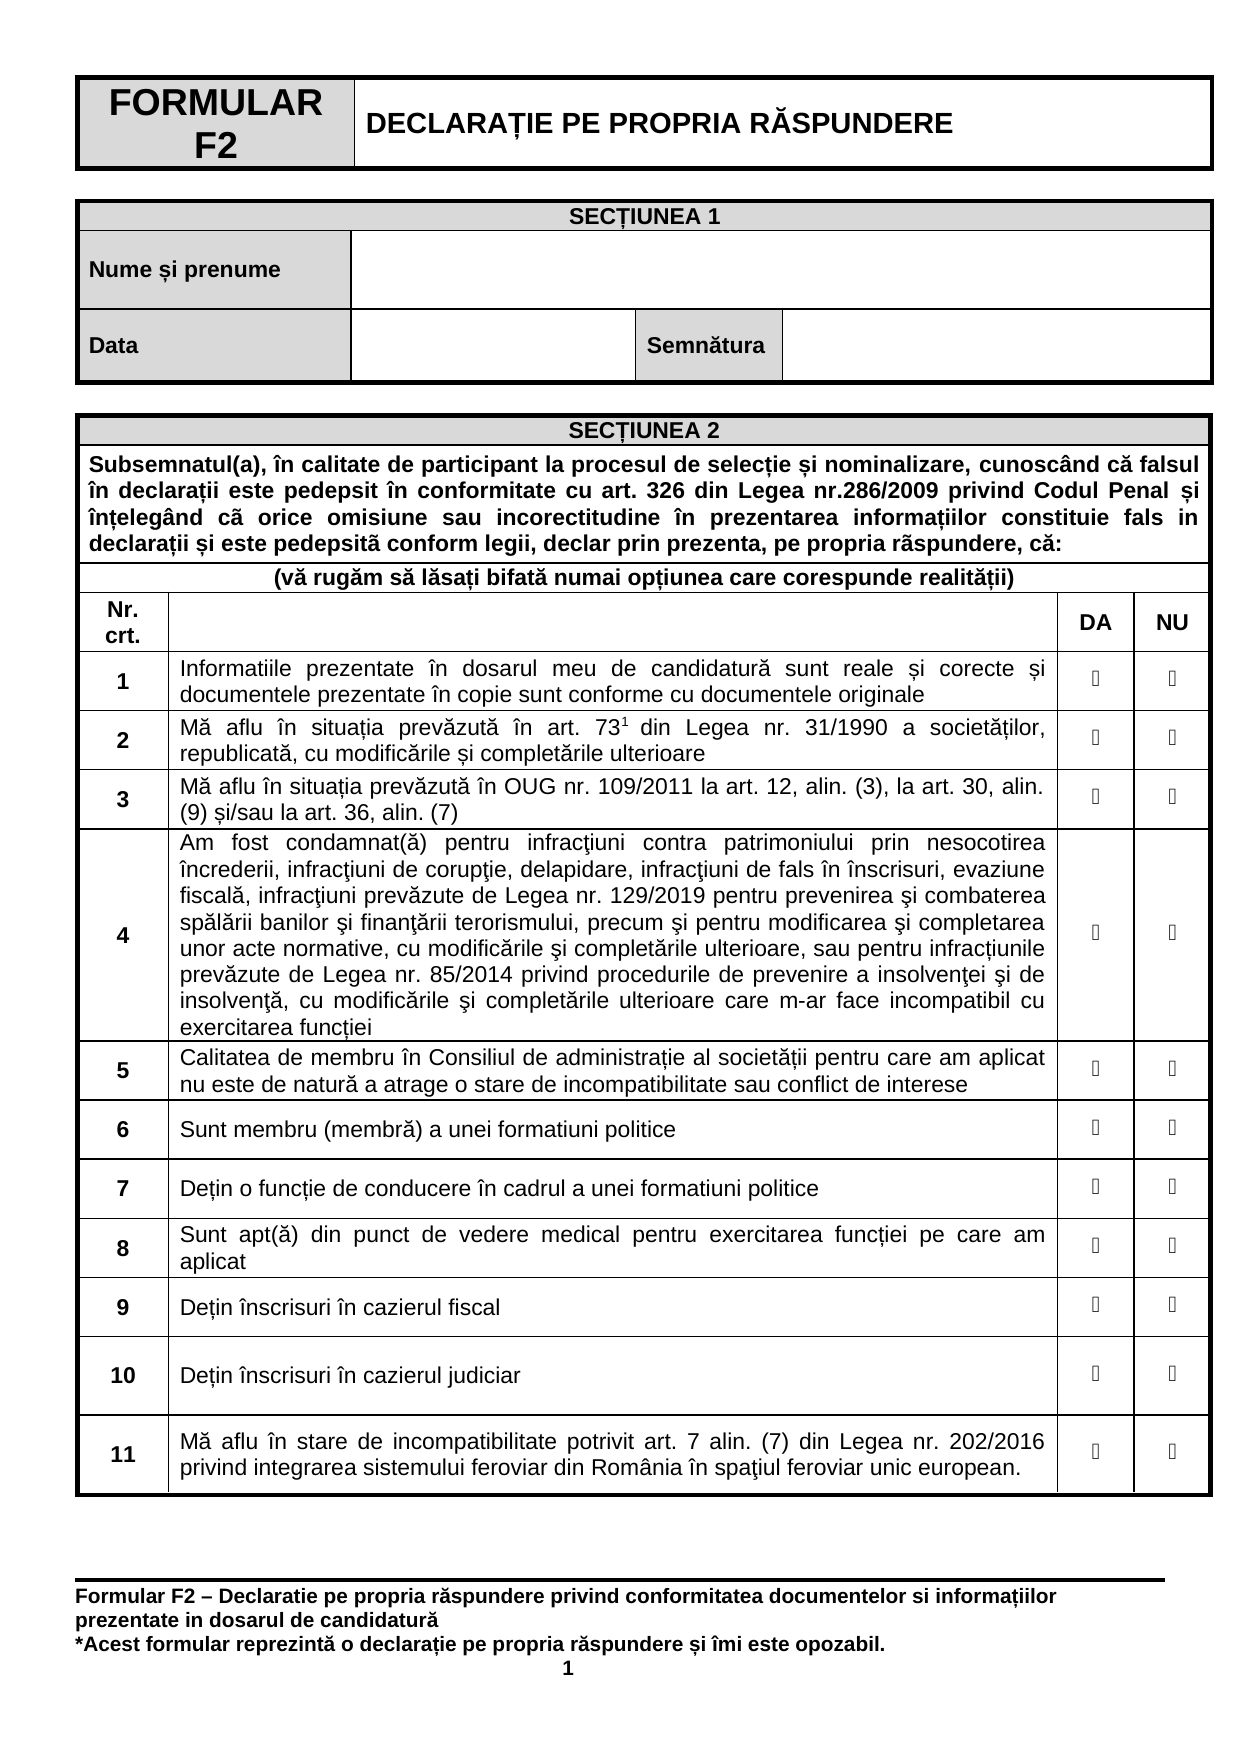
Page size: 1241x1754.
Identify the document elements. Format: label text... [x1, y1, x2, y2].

table_cell DA [1058, 593, 1133, 651]
table_cell [1058, 830, 1133, 1040]
table_cell 1 [80, 652, 168, 710]
table_cell 2 [80, 711, 168, 769]
table_cell Calitatea de membru în Consiliul de administrație al societății pentru care am aplicat nu este de natură a atrage o stare de incompatibilitate sau conflict de interese [169, 1042, 1057, 1099]
table_cell [1135, 830, 1208, 1040]
table_cell 5 [80, 1042, 168, 1099]
table_cell [1058, 1042, 1133, 1099]
table_cell Mă aflu în stare de incompatibilitate potrivit art. 7 alin. (7) din Legea nr. 202/2016 privind integrarea sistemului feroviar din România în spaţiul feroviar unic european. [169, 1416, 1057, 1492]
table_cell [1135, 1160, 1208, 1217]
table_cell Nume și prenume [80, 231, 350, 308]
table_cell [1058, 1416, 1133, 1492]
table_cell 4 [80, 830, 168, 1040]
table_cell [783, 310, 1210, 380]
table_cell 8 [80, 1219, 168, 1276]
table_header SECȚIUNEA 2 [80, 418, 1208, 444]
table_cell Data [80, 310, 350, 380]
table_cell NU [1135, 593, 1208, 651]
table_cell 10 [80, 1337, 168, 1414]
table_cell [1058, 1278, 1133, 1336]
table_cell [1135, 1416, 1208, 1492]
table_cell 11 [80, 1416, 168, 1492]
table_cell Semnătura [636, 310, 782, 380]
table_cell [1135, 1042, 1208, 1099]
table_cell Nr. crt. [80, 593, 168, 651]
table_cell Subsemnatul(a), în calitate de participant la procesul de selecție și nominalizare, cunoscând că falsul în declarații este pedepsit în conformitate cu art. 326 din Legea nr.286/2009 privind Codul Penal și înțelegând cã orice omisiune sau incorectitudine în prezentarea informațiilor constituie fals in declarații și este pedepsitã conform legii, declar prin prezenta, pe propria rãspundere, că: [80, 446, 1208, 562]
table_cell [1135, 711, 1208, 769]
table_cell [1058, 1160, 1133, 1217]
table_header FORMULAR F2 [80, 80, 354, 166]
table_cell Sunt apt(ă) din punct de vedere medical pentru exercitarea funcției pe care am aplicat [169, 1219, 1057, 1276]
table_header DECLARAȚIE PE PROPRIA RĂSPUNDERE [355, 80, 1210, 166]
table_cell [1135, 1278, 1208, 1336]
table_cell [1058, 652, 1133, 710]
table_cell 9 [80, 1278, 168, 1336]
table_cell 6 [80, 1101, 168, 1158]
table_cell [1058, 711, 1133, 769]
table_cell [1135, 652, 1208, 710]
table_cell [1135, 770, 1208, 828]
table_cell [1058, 1337, 1133, 1414]
table_cell [1058, 770, 1133, 828]
table_cell [1135, 1219, 1208, 1276]
table_cell Sunt membru (membră) a unei formatiuni politice [169, 1101, 1057, 1158]
table_cell [1058, 1219, 1133, 1276]
table_cell [1135, 1337, 1208, 1414]
table_cell (vă rugăm să lăsați bifată numai opțiunea care corespunde realității) [80, 564, 1208, 592]
table_cell Mă aflu în situația prevăzută în OUG nr. 109/2011 la art. 12, alin. (3), la art. 30, alin. (9) și/sau la art. 36, alin. (7) [169, 770, 1057, 828]
table_cell Am fost condamnat(ă) pentru infracţiuni contra patrimoniului prin nesocotirea încrederii, infracţiuni de corupţie, delapidare, infracţiuni de fals în înscrisuri, evaziune fiscală, infracţiuni prevăzute de Legea nr. 129/2019 pentru prevenirea şi combaterea spălării banilor şi finanţării terorismului, precum şi pentru modificarea şi completarea unor acte normative, cu modificările şi completările ulterioare, sau pentru infracțiunile prevăzute de Legea nr. 85/2014 privind procedurile de prevenire a insolvenţei şi de insolvenţă, cu modificările şi completările ulterioare care m-ar face incompatibil cu exercitarea funcției [169, 830, 1057, 1040]
table_cell 7 [80, 1160, 168, 1217]
table_cell Mă aflu în situația prevăzută în art. 731 din Legea nr. 31/1990 a societăților, republicată, cu modificările și completările ulterioare [169, 711, 1057, 769]
table_cell Dețin înscrisuri în cazierul fiscal [169, 1278, 1057, 1336]
table_cell Informatiile prezentate în dosarul meu de candidatură sunt reale și corecte și documentele prezentate în copie sunt conforme cu documentele originale [169, 652, 1057, 710]
table_header SECȚIUNEA 1 [80, 203, 1210, 230]
table_cell [352, 231, 1210, 308]
table_cell Dețin o funcție de conducere în cadrul a unei formatiuni politice [169, 1160, 1057, 1217]
table_cell 3 [80, 770, 168, 828]
table_cell [169, 593, 1057, 651]
table_cell [1058, 1101, 1133, 1158]
table_cell Dețin înscrisuri în cazierul judiciar [169, 1337, 1057, 1414]
table_cell [352, 310, 635, 380]
table_cell [1135, 1101, 1208, 1158]
